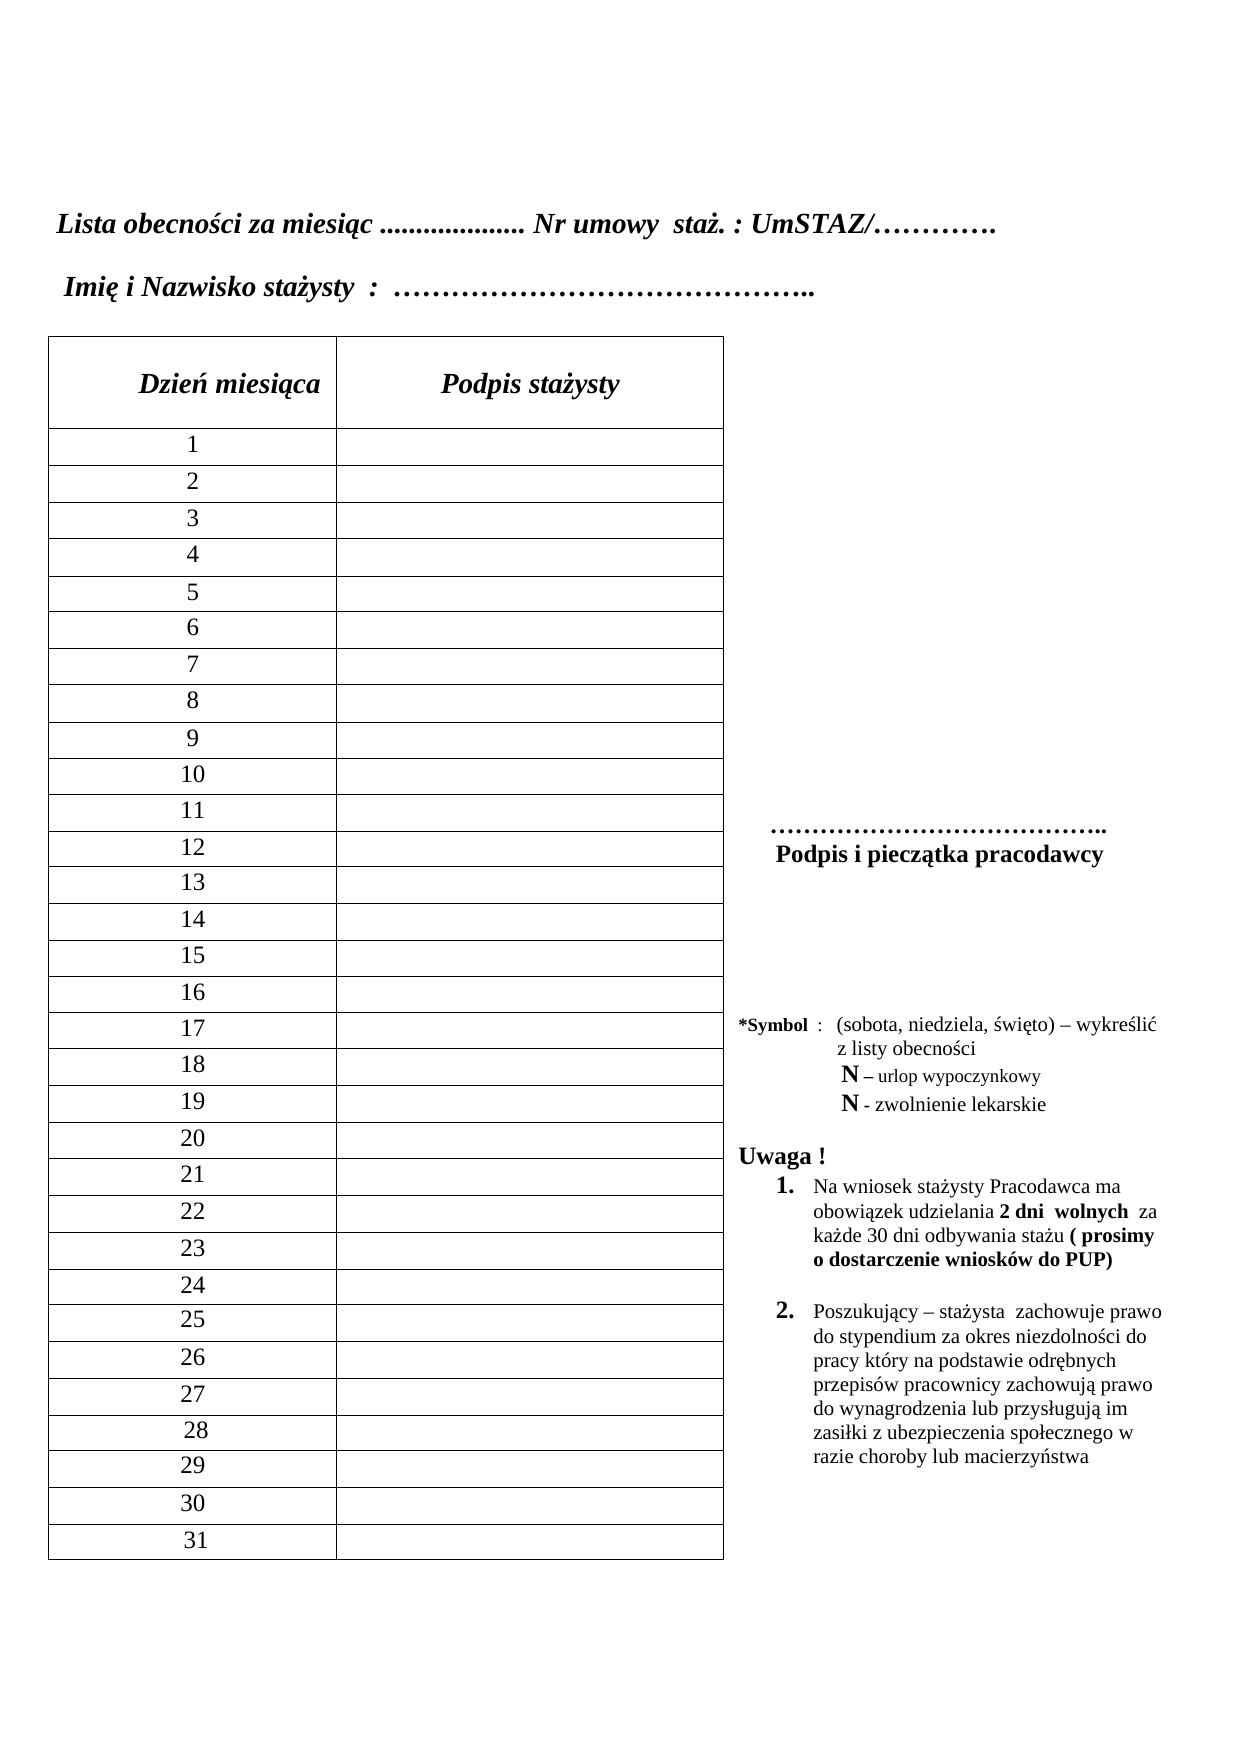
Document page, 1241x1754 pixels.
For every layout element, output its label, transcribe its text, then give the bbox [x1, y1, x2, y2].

text z listy obecności [724, 1036, 1162, 1059]
table_cell 10 [49, 759, 336, 794]
table_cell 23 [49, 1233, 336, 1269]
table_cell 7 [49, 649, 336, 684]
table_cell [337, 1525, 723, 1559]
table_cell [337, 1342, 723, 1378]
list Na wniosek stażysty Pracodawca ma obowiązek udzielania 2 dni wolnych za każde 30 dni odbywania stażu ( prosimy o dostarczenie wniosków do PUP) [724, 1170, 1162, 1271]
subtitle Lista obecności za miesiąc .................... Nr umowy staż. : UmSTAZ/…………. [56, 206, 1162, 240]
list Poszukujący – stażysta zachowuje prawo do stypendium za okres niezdolności do pracy który na podstawie odrębnych przepisów pracownicy zachowują prawo do wynagrodzenia lub przysługują im zasiłki z ubezpieczenia społecznego w razie choroby lub macierzyństwa [94, 1295, 1162, 1589]
table_cell [337, 941, 723, 976]
table_cell [337, 1416, 723, 1449]
table_cell [337, 577, 723, 611]
table_cell 21 [49, 1159, 336, 1195]
table_cell 18 [49, 1049, 336, 1085]
table_cell [337, 795, 723, 831]
table_cell 31 [49, 1525, 336, 1559]
table_cell 24 [49, 1270, 336, 1303]
table_cell 29 [49, 1451, 336, 1487]
table_cell [337, 503, 723, 538]
text *Symbol : (sobota, niedziela, święto) – wykreślić [724, 1011, 1162, 1036]
table_cell [337, 1305, 723, 1341]
table_cell [337, 685, 723, 722]
table_cell [337, 612, 723, 648]
table_cell 17 [49, 1013, 336, 1048]
table_cell [337, 1049, 723, 1085]
table_cell 8 [49, 685, 336, 722]
table_cell [337, 1159, 723, 1195]
table_cell 25 [49, 1305, 336, 1341]
text ………………………………….. [724, 810, 1162, 839]
table_cell [337, 832, 723, 866]
table_cell 22 [49, 1196, 336, 1232]
table_cell 27 [49, 1379, 336, 1414]
table_cell 6 [49, 612, 336, 648]
table_cell [337, 1196, 723, 1232]
table_cell 13 [49, 867, 336, 903]
table_cell [337, 1270, 723, 1303]
text Imię i Nazwisko stażysty : …………………………………….. [56, 269, 1162, 302]
table_cell 19 [49, 1086, 336, 1122]
table_cell 2 [49, 466, 336, 502]
text N – urlop wypoczynkowy [724, 1059, 1162, 1088]
table_cell 11 [49, 795, 336, 831]
table_cell [337, 1488, 723, 1524]
table_cell [337, 759, 723, 794]
table_cell [337, 649, 723, 684]
table_cell 26 [49, 1342, 336, 1378]
table_cell [337, 1123, 723, 1158]
table_cell 30 [49, 1488, 336, 1524]
table_cell [337, 1013, 723, 1048]
table_cell 5 [49, 577, 336, 611]
table_cell 20 [49, 1123, 336, 1158]
table_cell [337, 904, 723, 939]
table_header Podpis stażysty [337, 337, 723, 428]
table_cell [337, 539, 723, 576]
table_header Dzień miesiąca [49, 337, 336, 428]
table_cell 16 [49, 977, 336, 1012]
text Podpis i pieczątka pracodawcy [724, 839, 1162, 868]
table_cell [337, 1379, 723, 1414]
table_cell [337, 1086, 723, 1122]
table_cell [337, 1451, 723, 1487]
table_cell 3 [49, 503, 336, 538]
table_cell 9 [49, 723, 336, 758]
table_cell [337, 723, 723, 758]
table_cell 15 [49, 941, 336, 976]
table_cell [337, 867, 723, 903]
table_cell 4 [49, 539, 336, 576]
table_cell [337, 977, 723, 1012]
text Uwaga ! [724, 1141, 1162, 1170]
table_cell [337, 466, 723, 502]
table_cell 14 [49, 904, 336, 939]
table_cell 28 [49, 1416, 336, 1449]
text N - zwolnienie lekarskie [724, 1088, 1162, 1117]
table_cell [337, 429, 723, 465]
table_cell 1 [49, 429, 336, 465]
table_cell 12 [49, 832, 336, 866]
table_cell [337, 1233, 723, 1269]
